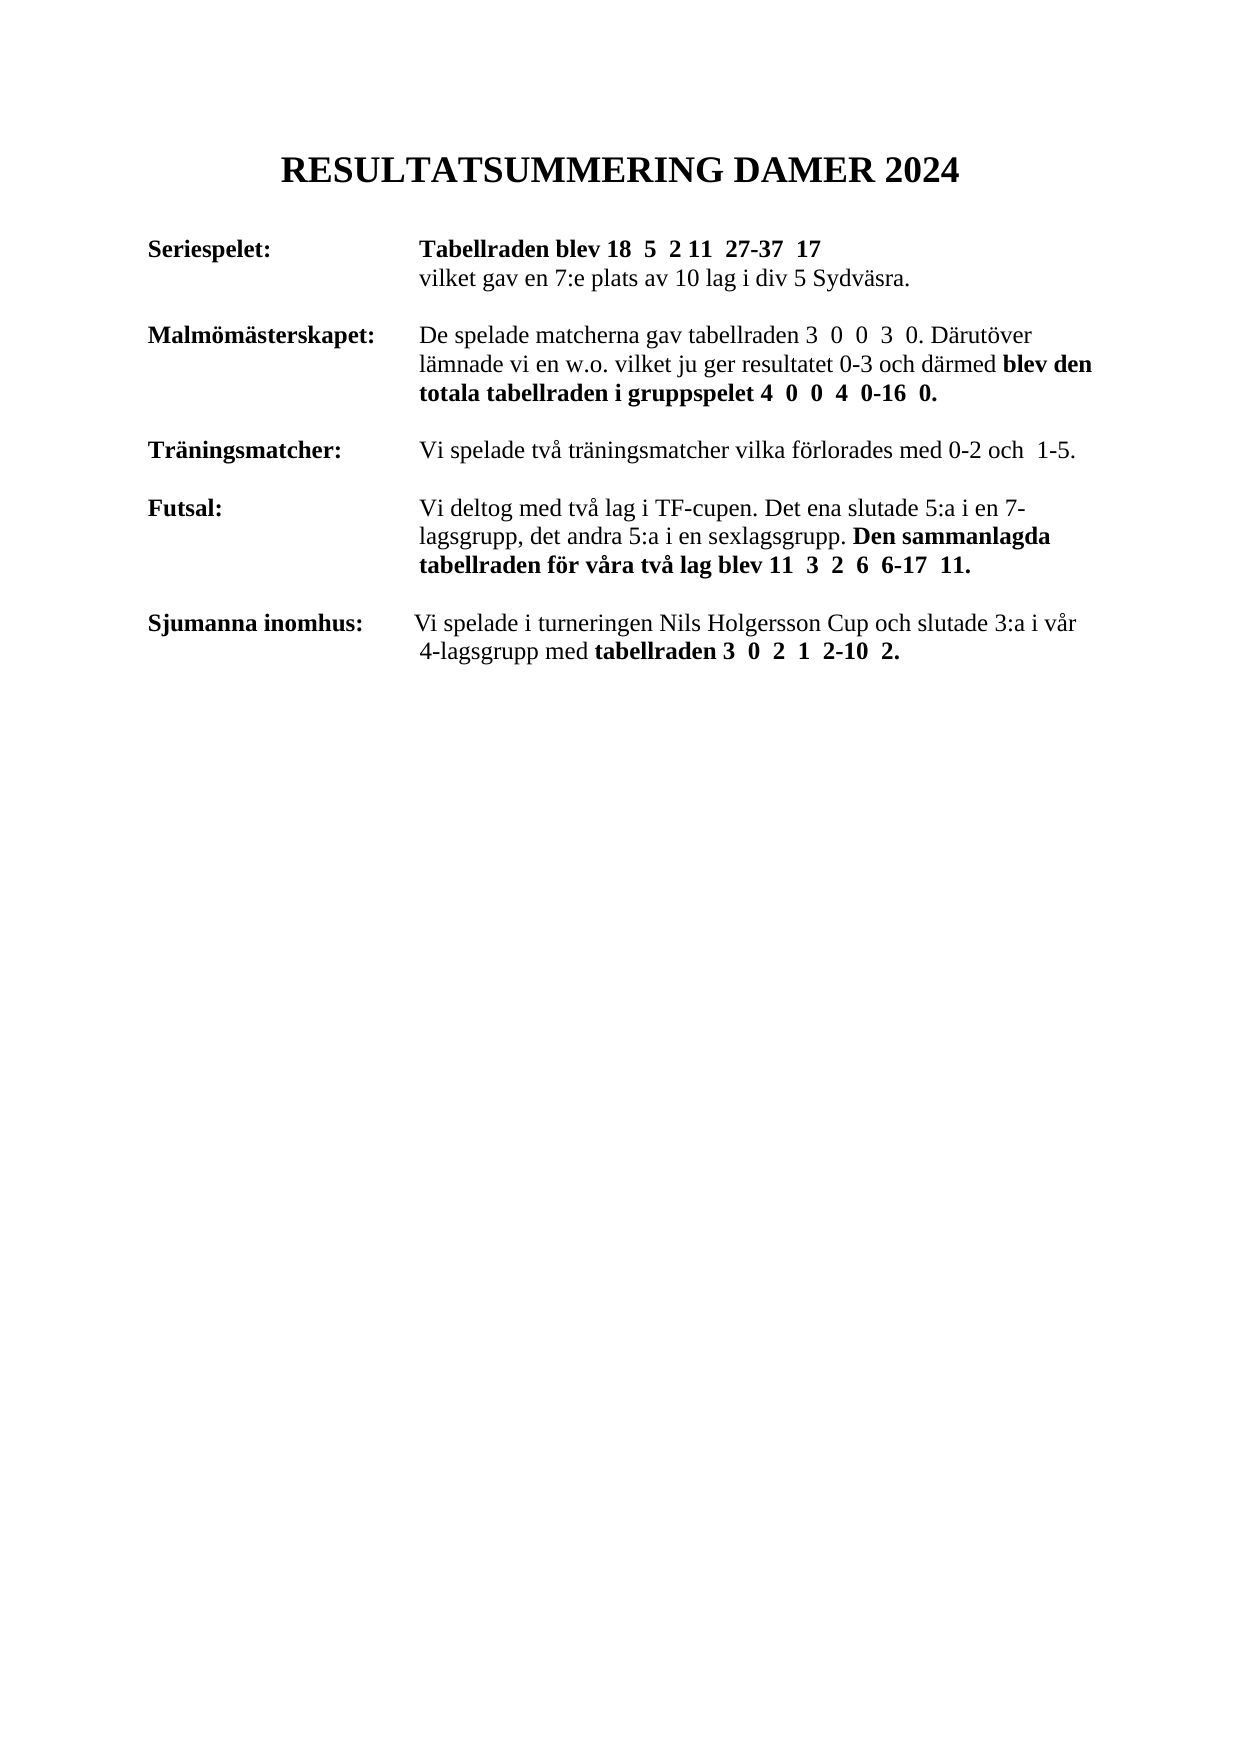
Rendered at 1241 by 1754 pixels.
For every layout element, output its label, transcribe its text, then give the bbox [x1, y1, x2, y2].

text Malmömästerskapet: De spelade matcherna gav tabellraden 3 0 0 3 0. Därutöver lämnade vi en w.o. vilket ju ger resultatet 0-3 och därmed blev den totala tabellraden i gruppspelet 4 0 0 4 0-16 0. [148, 320, 1093, 406]
text vilket gav en 7:e plats av 10 lag i div 5 Sydväsra. [419, 263, 1093, 291]
text Sjumanna inomhus: Vi spelade i turneringen Nils Holgersson Cup och slutade 3:a i vår [148, 608, 1093, 636]
text RESULTATSUMMERING DAMER 2024 [148, 148, 1093, 191]
text 4-lagsgrupp med tabellraden 3 0 2 1 2-10 2. [283, 636, 1093, 665]
text Träningsmatcher: Vi spelade två träningsmatcher vilka förlorades med 0-2 och 1-5. [148, 435, 1093, 464]
text Seriespelet: Tabellraden blev 18 5 2 11 27-37 17 [148, 234, 1093, 263]
text Futsal: Vi deltog med två lag i TF-cupen. Det ena slutade 5:a i en 7-lagsgrupp, det andra 5:a i en sexlagsgrupp. Den sammanlagda tabellraden för våra två lag blev 11 3 2 6 6-17 11. [148, 493, 1093, 579]
